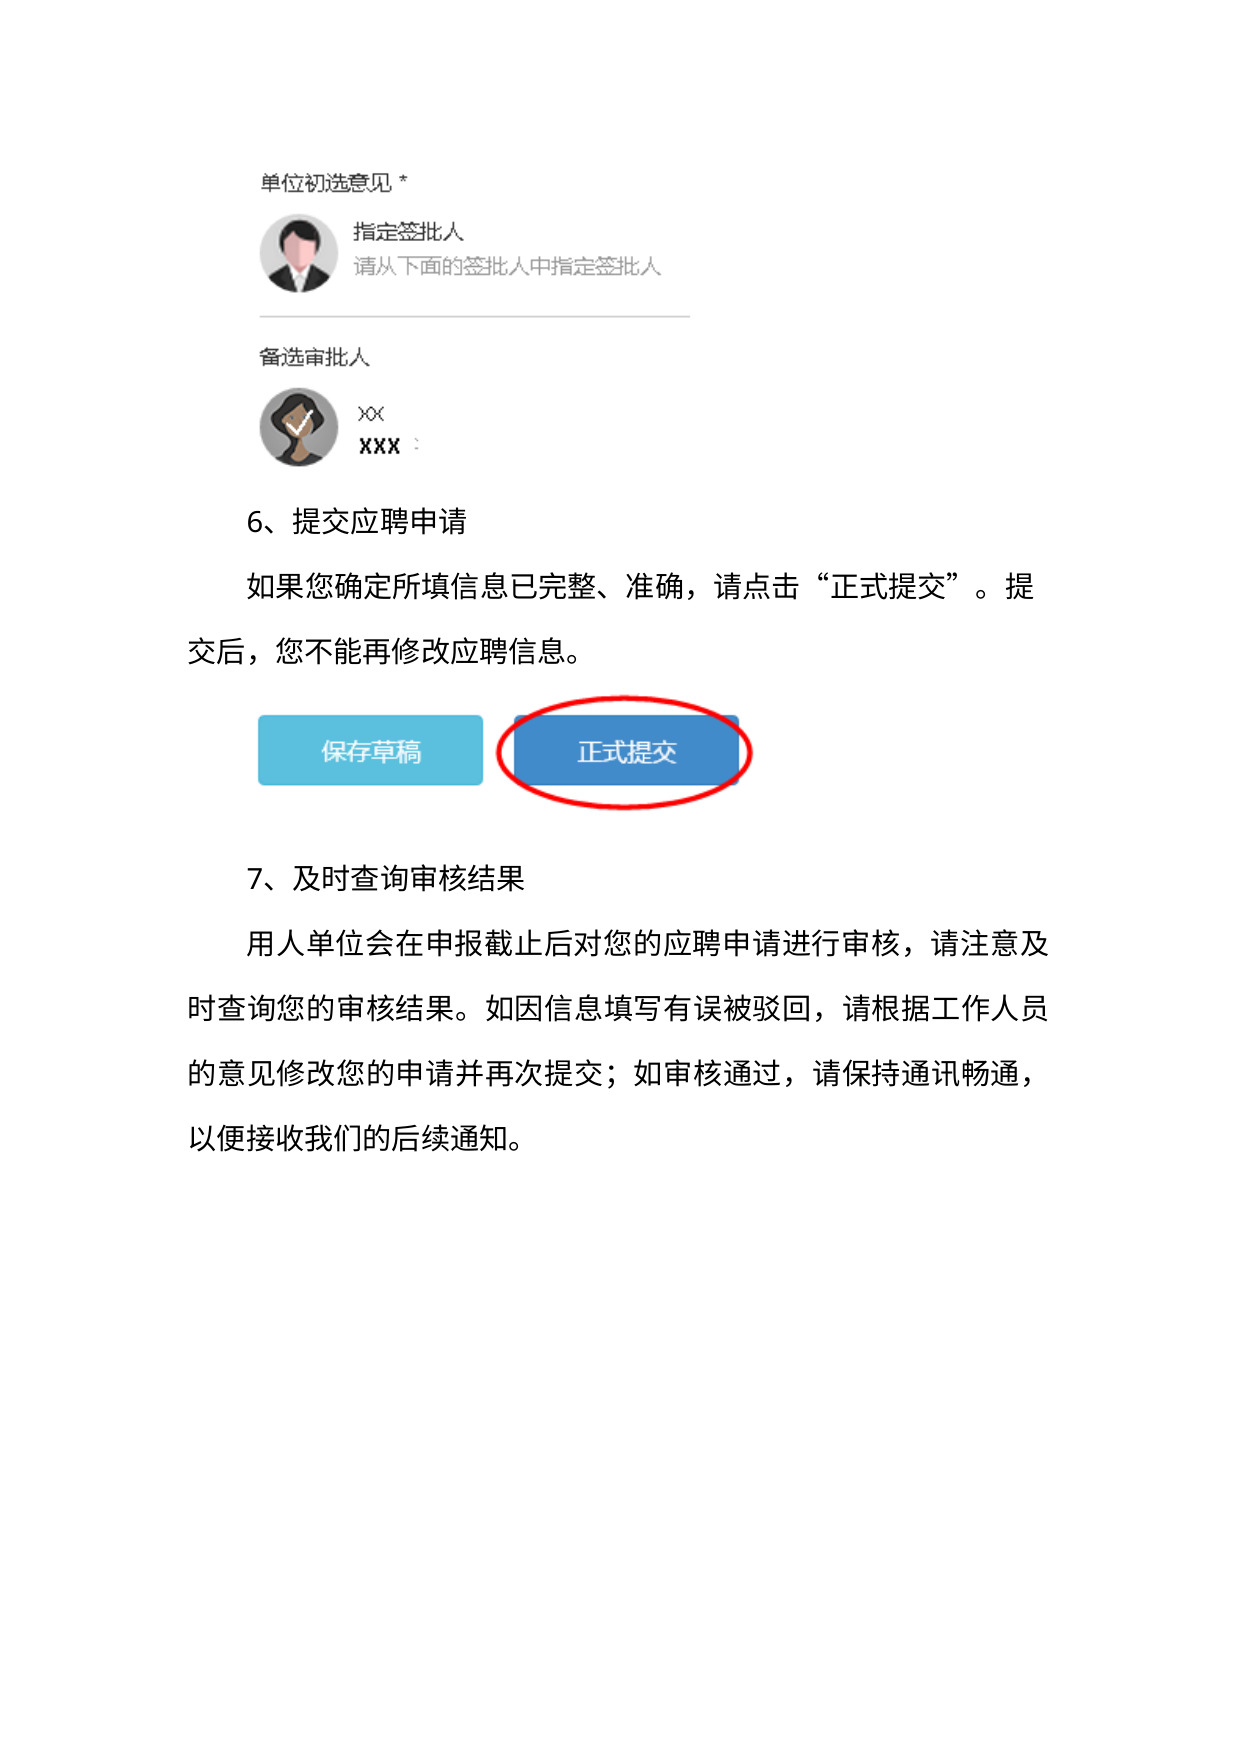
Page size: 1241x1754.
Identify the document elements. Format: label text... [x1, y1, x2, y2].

picture [246, 682, 761, 820]
text 7、及时查询审核结果 [187, 844, 1053, 909]
text 用人单位会在申报截止后对您的应聘申请进行审核，请注意及时查询您的审核结果。如因信息填写有误被驳回，请根据工作人员的意见修改您的申请并再次提交；如审核通过，请保持通讯畅通，以便接收我们的后续通知。 [187, 909, 1053, 1169]
picture [246, 162, 691, 476]
text 6、提交应聘申请 [187, 487, 1053, 552]
text 如果您确定所填信息已完整、准确，请点击“正式提交”。提交后，您不能再修改应聘信息。 [187, 552, 1053, 682]
